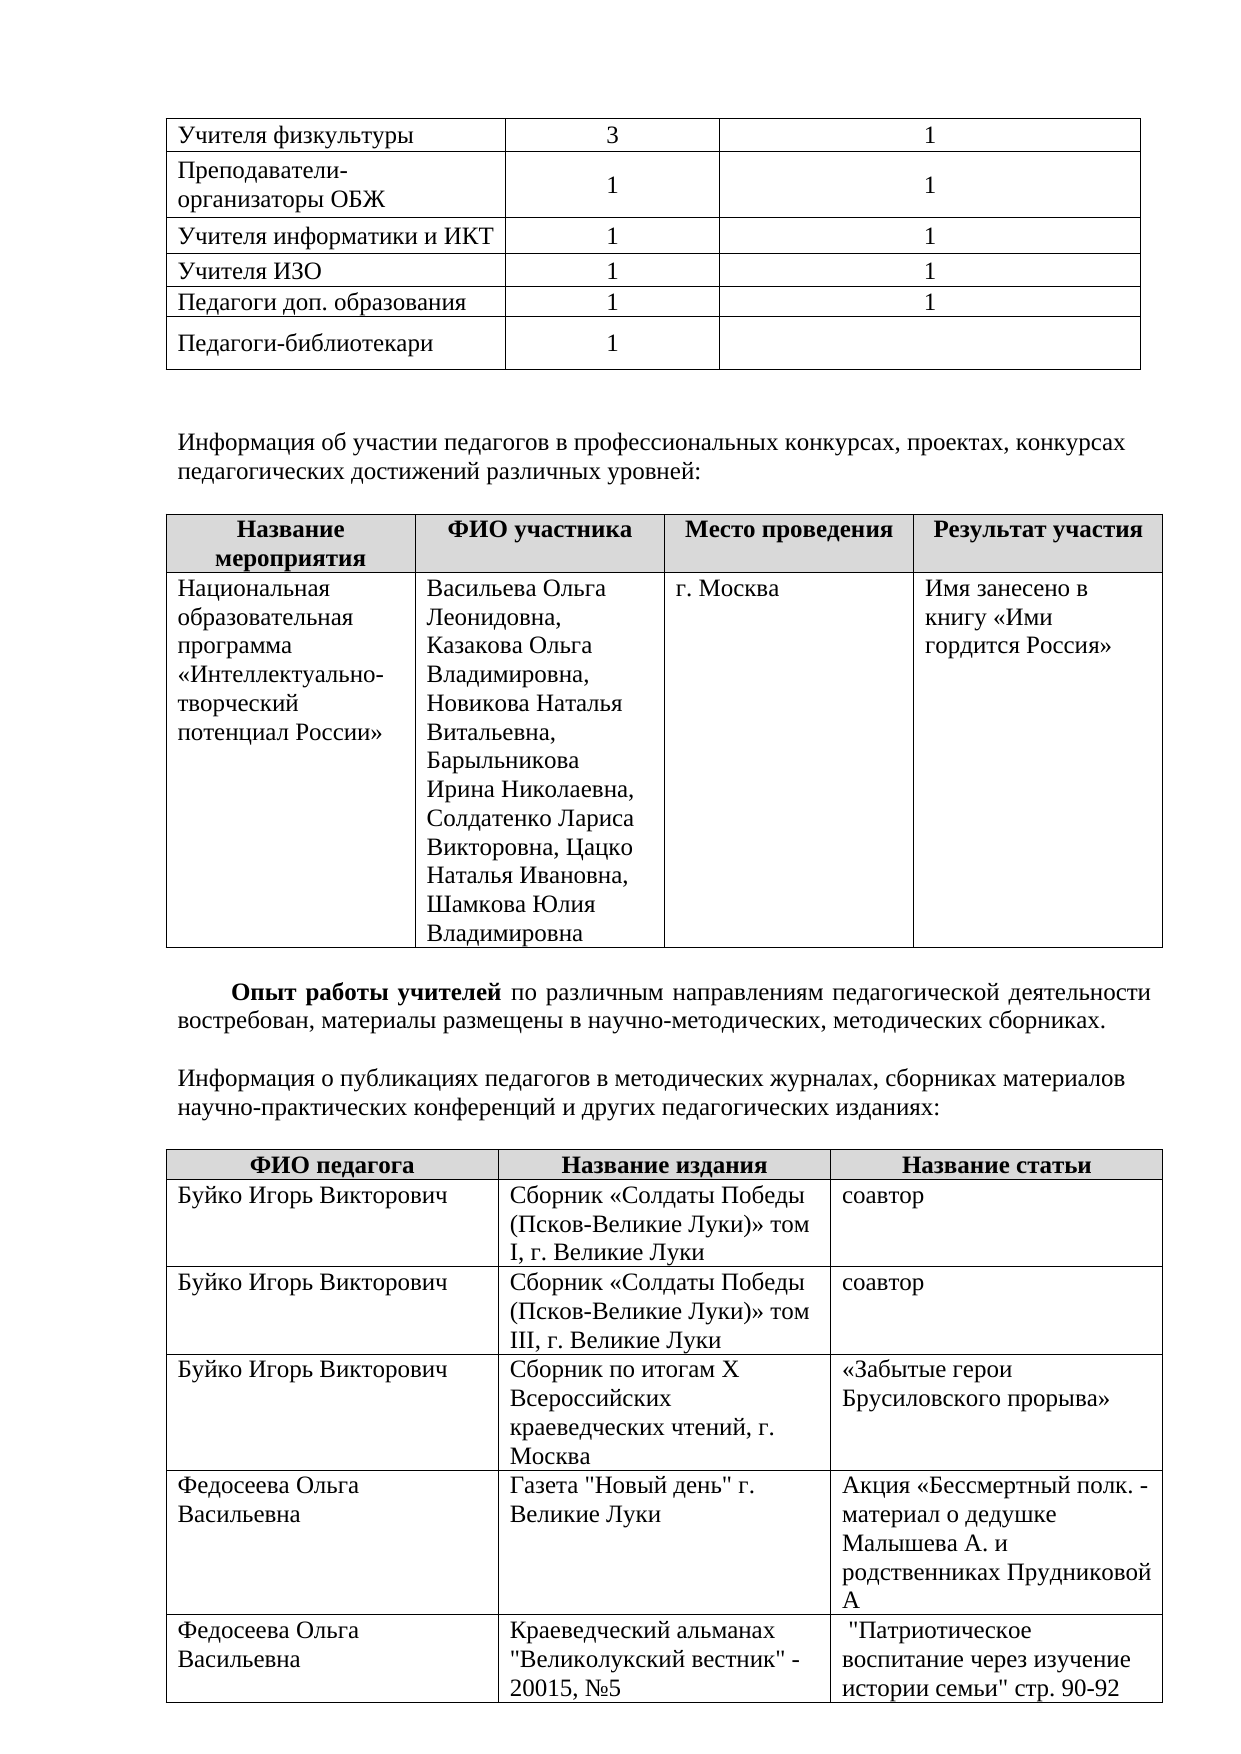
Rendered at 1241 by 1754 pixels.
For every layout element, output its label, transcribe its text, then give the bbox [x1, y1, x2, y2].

table_cell 1 [720, 119, 1140, 151]
table_cell 1 [720, 218, 1140, 253]
table_cell Учителя физкультуры [167, 119, 505, 151]
table_cell [720, 317, 1140, 369]
table_cell Акция «Бессмертный полк. - материал о дедушке Малышева А. и родственниках Прудниковой А [831, 1471, 1162, 1614]
table_cell Сборник «Солдаты Победы (Псков-Великие Луки)» том III, г. Великие Луки [499, 1267, 830, 1353]
table_cell 1 [506, 317, 719, 369]
table_cell 1 [506, 152, 719, 217]
table_header Название мероприятия [167, 515, 415, 572]
table_header ФИО педагога [167, 1150, 498, 1179]
table_cell 1 [506, 287, 719, 316]
table_header Название статьи [831, 1150, 1162, 1179]
table_cell 1 [506, 254, 719, 286]
text Информация об участии педагогов в профессиональных конкурсах, проектах, конкурсах педагогических достижений различных уровней: [177, 427, 1152, 485]
table_cell Учителя информатики и ИКТ [167, 218, 505, 253]
table_cell Газета "Новый день" г. Великие Луки [499, 1471, 830, 1614]
table_cell «Забытые герои Брусиловского прорыва» [831, 1355, 1162, 1469]
table_cell 3 [506, 119, 719, 151]
table_header Место проведения [665, 515, 913, 572]
text Опыт работы учителей по различным направлениям педагогической деятельности востребован, материалы размещены в научно-методических, методических сборниках. [177, 977, 1152, 1034]
table_cell Буйко Игорь Викторович [167, 1267, 498, 1353]
table_cell Сборник по итогам X Всероссийских краеведческих чтений, г. Москва [499, 1355, 830, 1469]
table_cell Васильева Ольга Леонидовна, Казакова Ольга Владимировна, Новикова Наталья Витальевна, Барыльникова Ирина Николаевна, Солдатенко Лариса Викторовна, Цацко Наталья Ивановна, Шамкова Юлия Владимировна [416, 573, 664, 947]
table_cell Имя занесено в книгу «Ими гордится Россия» [914, 573, 1162, 947]
table_cell Буйко Игорь Викторович [167, 1180, 498, 1266]
table_cell Национальная образовательная программа «Интеллектуально-творческий потенциал России» [167, 573, 415, 947]
table_cell соавтор [831, 1180, 1162, 1266]
table_header Название издания [499, 1150, 830, 1179]
text Информация о публикациях педагогов в методических журналах, сборниках материалов научно-практических конференций и других педагогических изданиях: [177, 1063, 1152, 1120]
table_cell Учителя ИЗО [167, 254, 505, 286]
table_cell Федосеева Ольга Васильевна [167, 1615, 498, 1702]
table_cell Сборник «Солдаты Победы (Псков-Великие Луки)» том I, г. Великие Луки [499, 1180, 830, 1266]
table_cell 1 [720, 152, 1140, 217]
table_cell Преподаватели-организаторы ОБЖ [167, 152, 505, 217]
table_cell Педагоги доп. образования [167, 287, 505, 316]
table_cell 1 [506, 218, 719, 253]
table_cell г. Москва [665, 573, 913, 947]
table_cell Педагоги-библиотекари [167, 317, 505, 369]
table_header Результат участия [914, 515, 1162, 572]
table_cell 1 [720, 287, 1140, 316]
table_cell Федосеева Ольга Васильевна [167, 1471, 498, 1614]
table_cell Буйко Игорь Викторович [167, 1355, 498, 1469]
table_header ФИО участника [416, 515, 664, 572]
table_cell "Патриотическое воспитание через изучение истории семьи" стр. 90-92 [831, 1615, 1162, 1702]
table_cell Краеведческий альманах "Великолукский вестник" - 20015, №5 [499, 1615, 830, 1702]
table_cell 1 [720, 254, 1140, 286]
table_cell соавтор [831, 1267, 1162, 1353]
